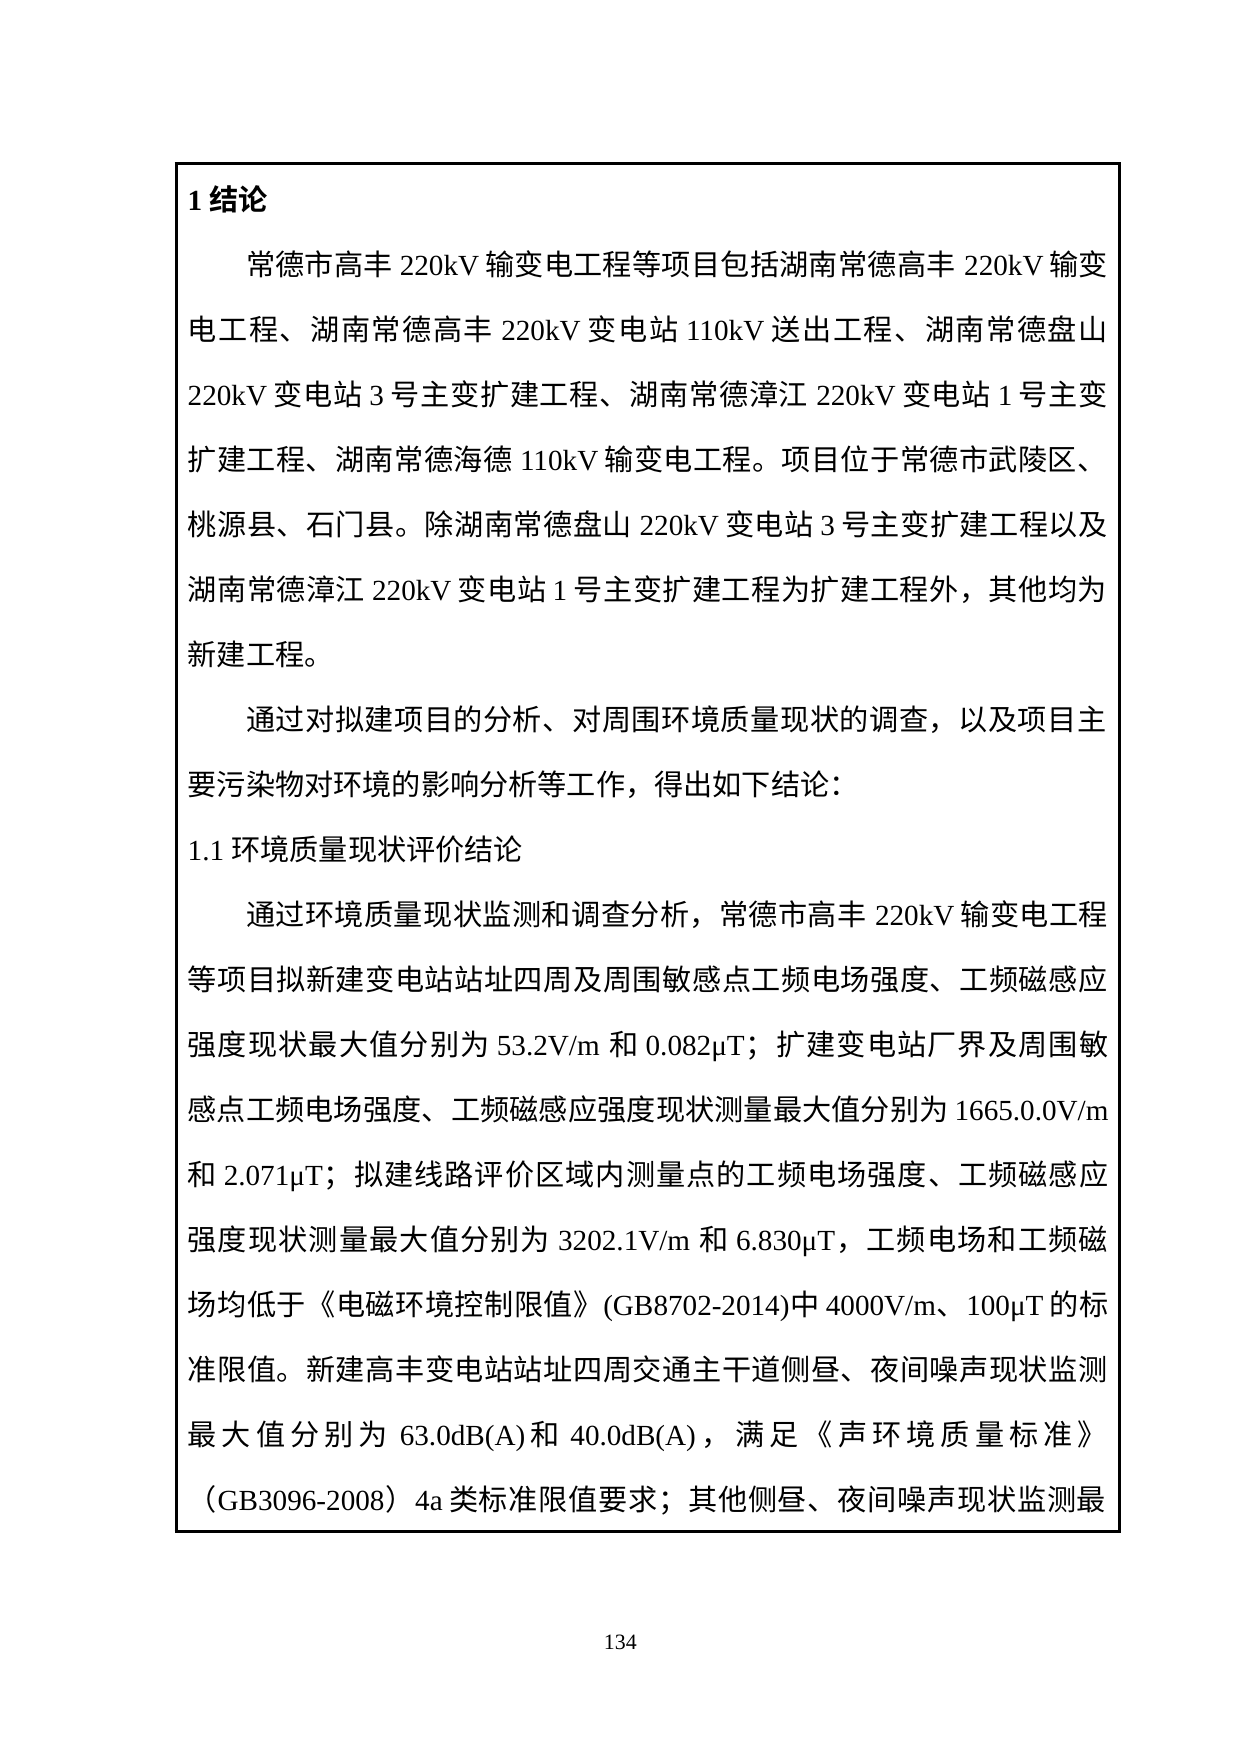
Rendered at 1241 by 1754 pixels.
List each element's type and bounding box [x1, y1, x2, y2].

table_header [178, 165, 1118, 1530]
